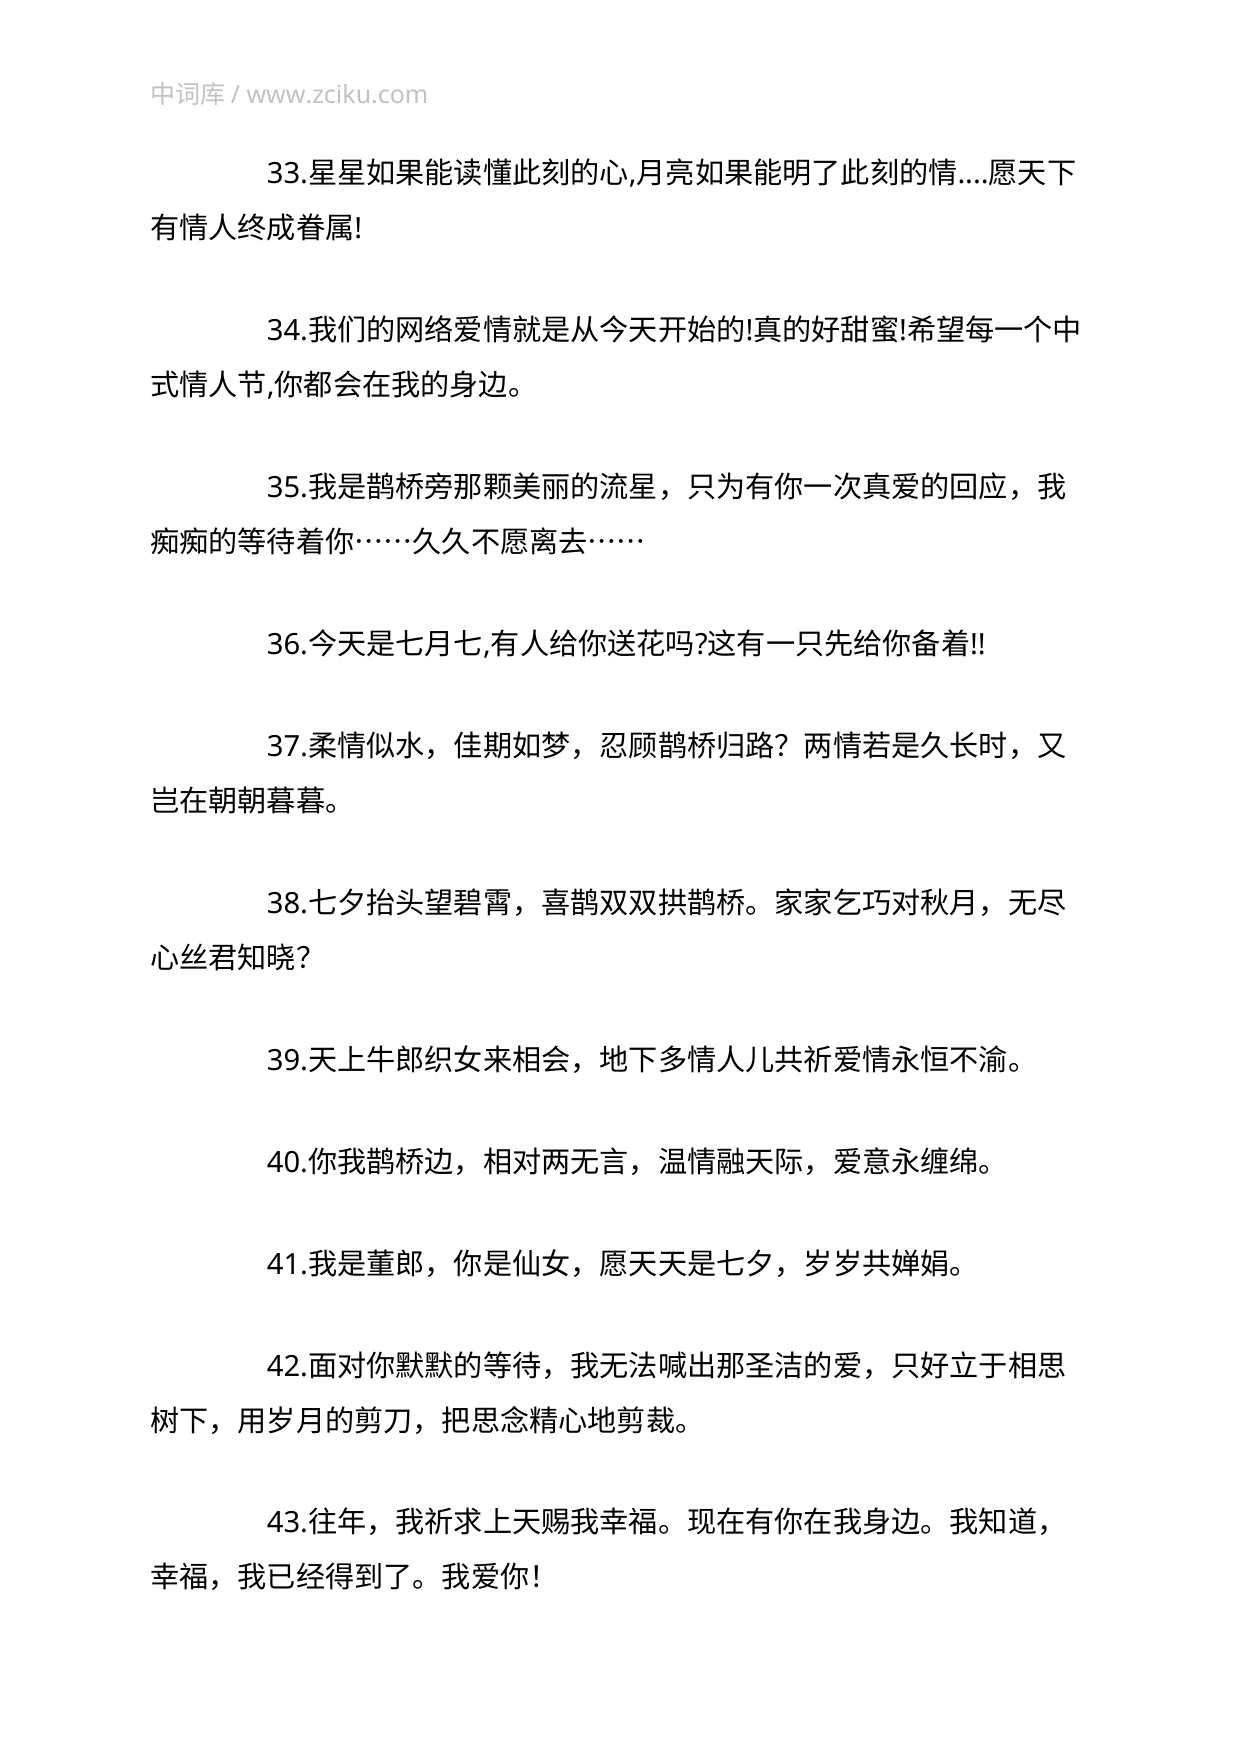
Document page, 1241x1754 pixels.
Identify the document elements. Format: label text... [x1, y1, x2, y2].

text 33.星星如果能读懂此刻的心,月亮如果能明了此刻的情....愿天下有情人终成眷属! [150, 150, 1090, 247]
text 42.面对你默默的等待，我无法喊出那圣洁的爱，只好立于相思树下，用岁月的剪刀，把思念精心地剪裁。 [150, 1342, 1090, 1439]
text 34.我们的网络爱情就是从今天开始的!真的好甜蜜!希望每一个中式情人节,你都会在我的身边。 [150, 307, 1090, 404]
text 38.七夕抬头望碧霄，喜鹊双双拱鹊桥。家家乞巧对秋月，无尽心丝君知晓？ [150, 879, 1090, 977]
text 37.柔情似水，佳期如梦，忍顾鹊桥归路？两情若是久长时，又岂在朝朝暮暮。 [150, 723, 1090, 820]
text 41.我是董郎，你是仙女，愿天天是七夕，岁岁共婵娟。 [150, 1240, 1090, 1283]
text 36.今天是七月七,有人给你送花吗?这有一只先给你备着!! [150, 621, 1090, 663]
text 40.你我鹊桥边，相对两无言，温情融天际，爱意永缠绵。 [150, 1138, 1090, 1181]
text 35.我是鹊桥旁那颗美丽的流星，只为有你一次真爱的回应，我痴痴的等待着你……久久不愿离去…… [150, 464, 1090, 561]
text 43.往年，我祈求上天赐我幸福。现在有你在我身边。我知道，幸福，我已经得到了。我爱你！ [150, 1499, 1090, 1596]
text 39.天上牛郎织女来相会，地下多情人儿共祈爱情永恒不渝。 [150, 1036, 1090, 1079]
